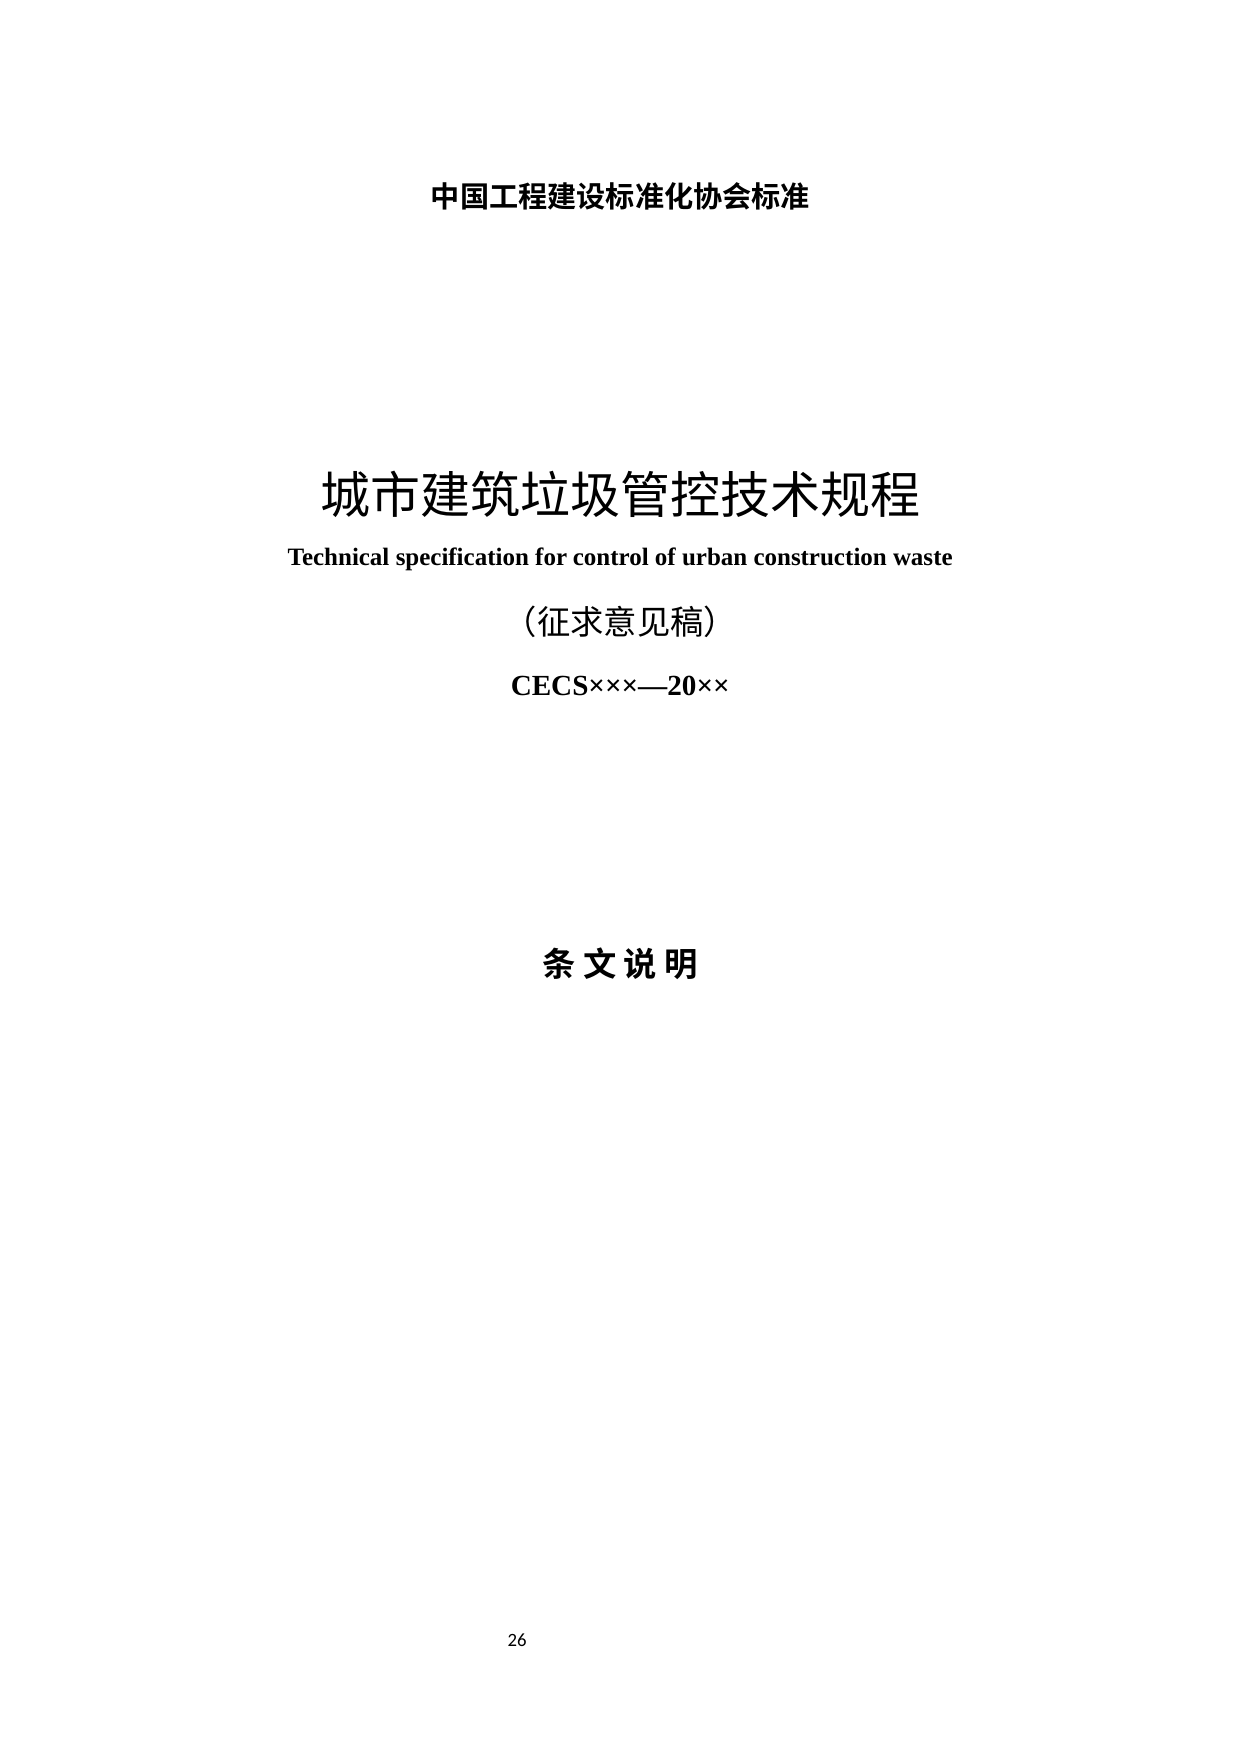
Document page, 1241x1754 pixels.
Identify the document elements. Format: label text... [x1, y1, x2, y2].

text Technical specification for control of urban construction waste [187, 541, 1053, 573]
text CECS×××—20×× [187, 652, 1053, 717]
text 条 文 说 明 [187, 929, 1053, 994]
text 中国工程建设标准化协会标准 [187, 162, 1053, 227]
text 城市建筑垃圾管控技术规程 [187, 443, 1053, 541]
text （征求意见稿） [187, 587, 1053, 652]
